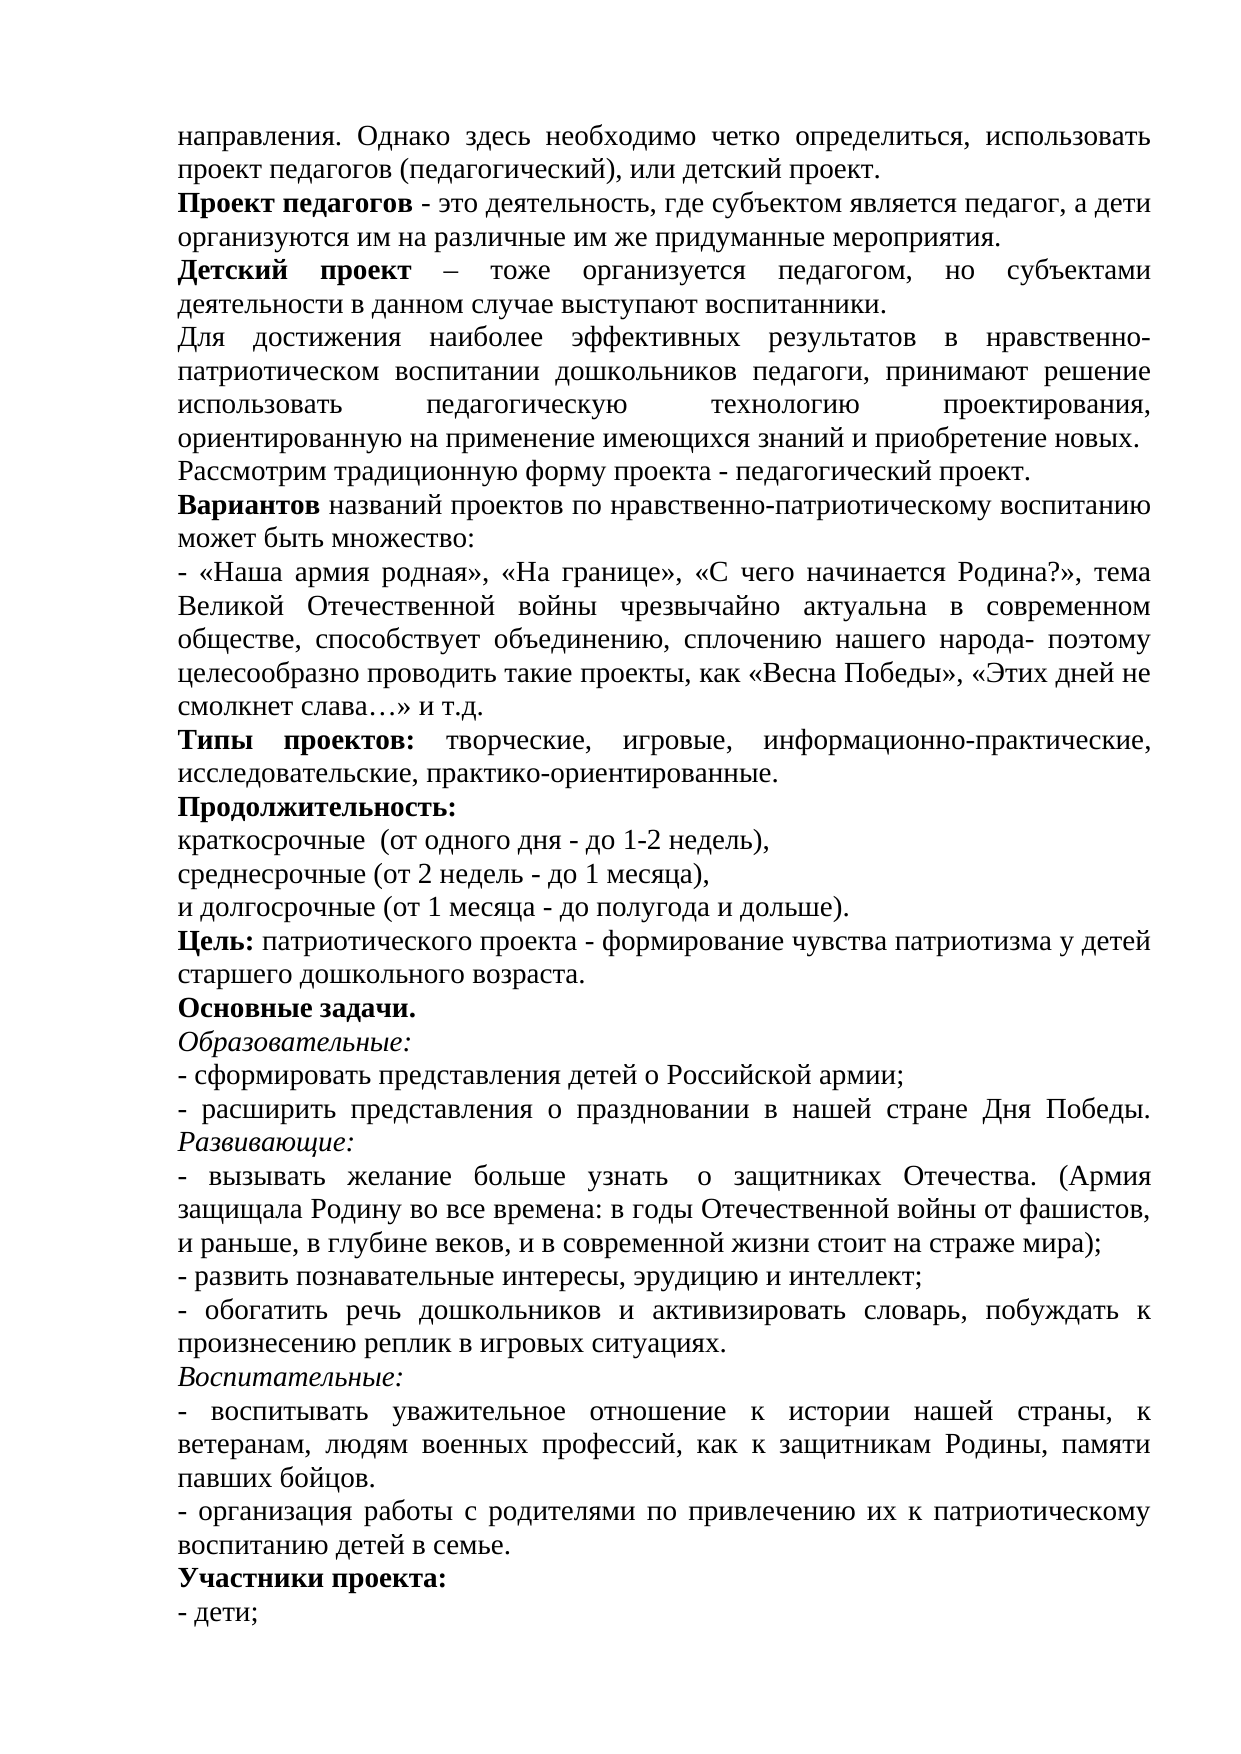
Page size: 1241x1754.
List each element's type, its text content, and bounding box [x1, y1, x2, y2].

text Воспитательные: [177, 1359, 1152, 1393]
text краткосрочные (от одного дня - до 1-2 недель), [177, 822, 1152, 856]
text Образовательные: [177, 1024, 1152, 1057]
text - обогатить речь дошкольников и активизировать словарь, побуждать к произнесению реплик в игровых ситуациях. [177, 1292, 1152, 1359]
text - вызывать желание больше узнать о защитниках Отечества. (Армия защищала Родину во все времена: в годы Отечественной войны от фашистов, и раньше, в глубине веков, и в современной жизни стоит на страже мира); [177, 1158, 1152, 1258]
text Вариантов названий проектов по нравственно-патриотическому воспитанию может быть множество: [177, 487, 1152, 554]
text - воспитывать уважительное отношение к истории нашей страны, к ветеранам, людям военных профессий, как к защитникам Родины, памяти павших бойцов. [177, 1393, 1152, 1493]
text Цель: патриотического проекта - формирование чувства патриотизма у детей старшего дошкольного возраста. [177, 923, 1152, 990]
text Участники проекта: [177, 1560, 1152, 1594]
text Типы проектов: творческие, игровые, информационно-практические, исследовательские, практико-ориентированные. [177, 722, 1152, 789]
text Проект педагогов - это деятельность, где субъектом является педагог, а дети организуются им на различные им же придуманные мероприятия. [177, 185, 1152, 252]
text и долгосрочные (от 1 месяца - до полугода и дольше). [177, 889, 1152, 923]
text Для достижения наиболее эффективных результатов в нравственно-патриотическом воспитании дошкольников педагоги, принимают решение использовать педагогическую технологию проектирования, ориентированную на применение имеющихся знаний и приобретение новых. [177, 319, 1152, 453]
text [177, 118, 1152, 185]
text - развить познавательные интересы, эрудицию и интеллект; [177, 1258, 1152, 1292]
text - «Наша армия родная», «На границе», «С чего начинается Родина?», тема Великой Отечественной войны чрезвычайно актуальна в современном обществе, способствует объединению, сплочению нашего народа- поэтому целесообразно проводить такие проекты, как «Весна Победы», «Этих дней не смолкнет слава…» и т.д. [177, 554, 1152, 722]
text Рассмотрим традиционную форму проекта - педагогический проект. [177, 453, 1152, 487]
text - организация работы с родителями по привлечению их к патриотическому воспитанию детей в семье. [177, 1493, 1152, 1560]
text Продолжительность: [177, 789, 1152, 822]
text Основные задачи. [177, 990, 1152, 1024]
text среднесрочные (от 2 недель - до 1 месяца), [177, 856, 1152, 889]
text - дети; [177, 1594, 1152, 1627]
text Детский проект – тоже организуется педагогом, но субъектами деятельности в данном случае выступают воспитанники. [177, 252, 1152, 319]
text - сформировать представления детей о Российской армии; [177, 1057, 1152, 1091]
text - расширить представления о праздновании в нашей стране Дня Победы. Развивающие: [177, 1091, 1152, 1158]
